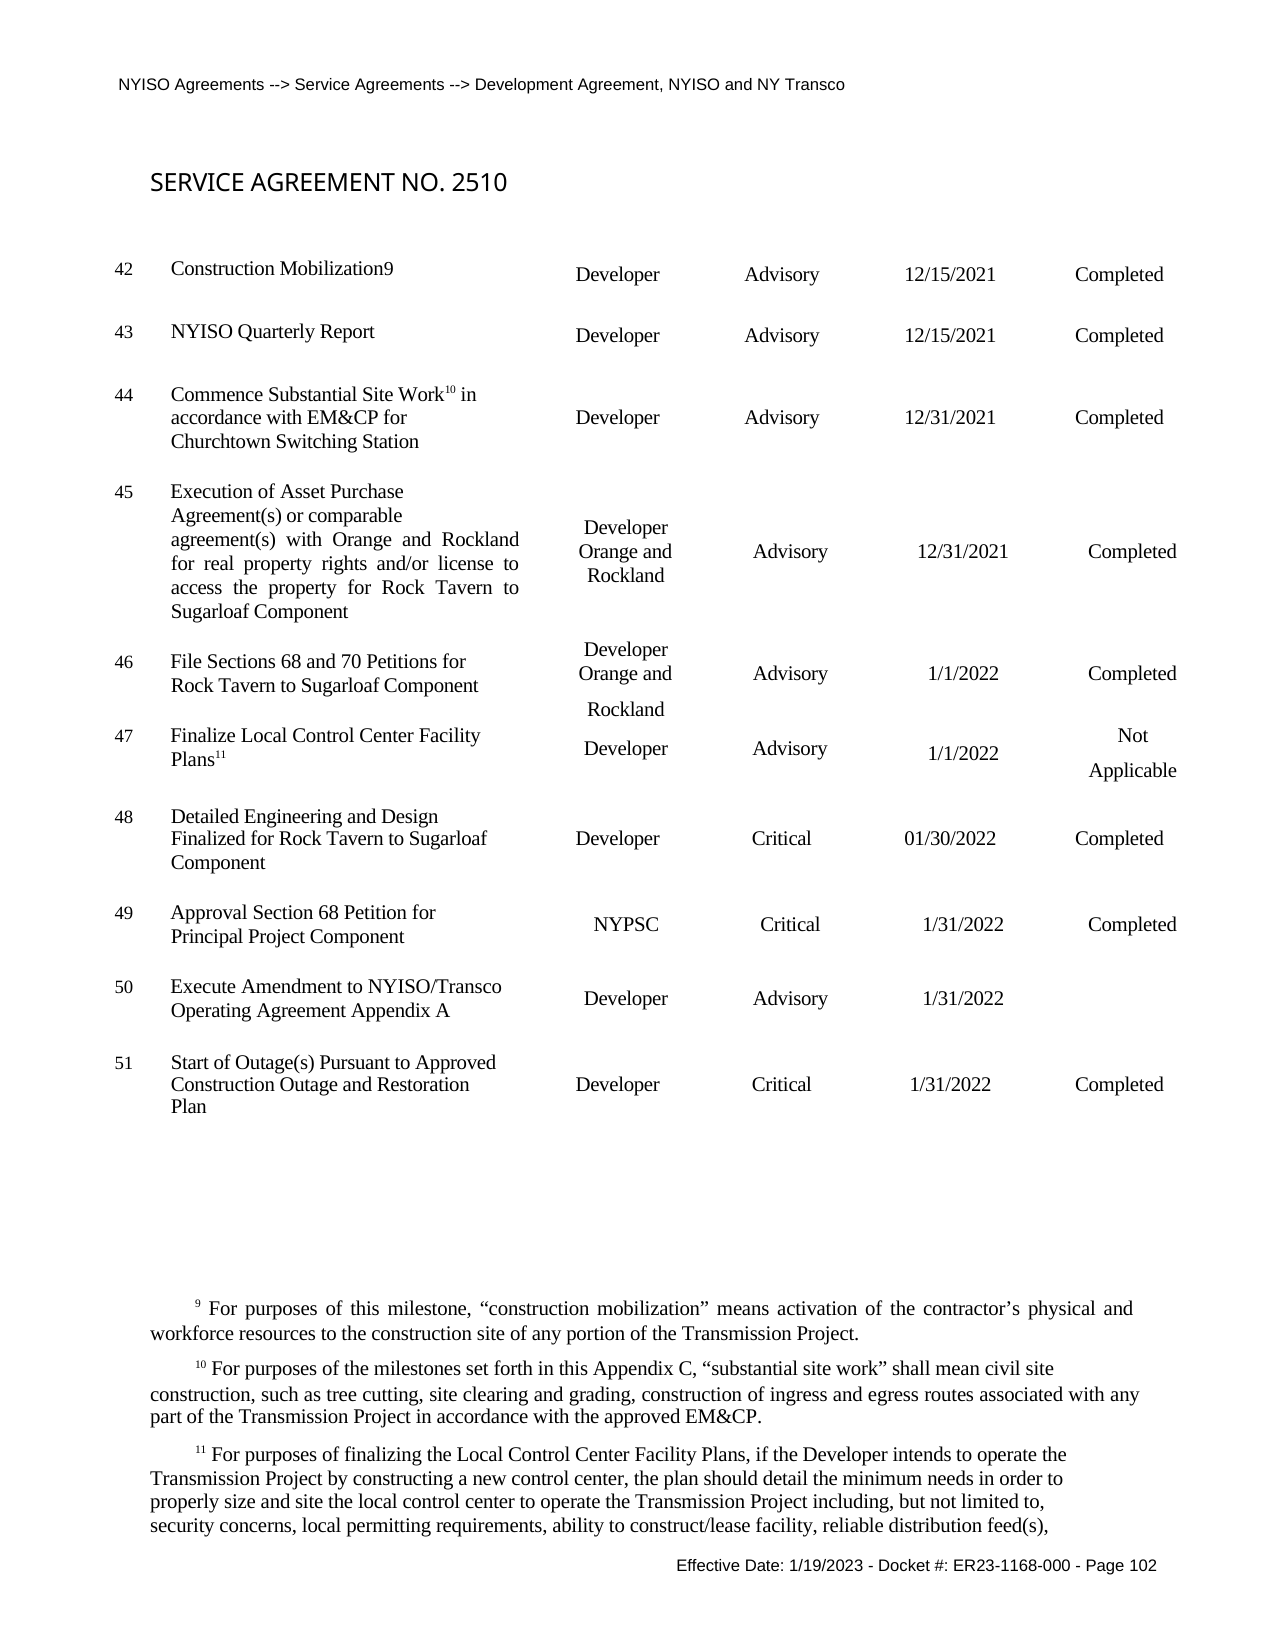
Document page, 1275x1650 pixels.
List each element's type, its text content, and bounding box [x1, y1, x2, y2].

text NYPSC Critical [593, 912, 903, 936]
text Developer Advisory [583, 986, 903, 1010]
text Component [114, 850, 1275, 874]
text Rockland [587, 563, 898, 587]
text 1/31/2022 [922, 986, 1275, 1010]
text 1/1/2022 Applicable [927, 747, 1187, 780]
text Not [1117, 723, 1275, 747]
text agreement(s) with Orange and Rockland for real property rights and/or license to access the property for Rock Tavern to Sugarloaf Component [171, 527, 519, 623]
text 46 File Sections 68 and 70 Petitions for [114, 651, 559, 673]
text Churchtown Switching Station [114, 429, 1275, 453]
text Orange and Advisory [578, 539, 898, 563]
text Plans11 [171, 747, 559, 771]
text 1/1/2022 Completed [927, 661, 1275, 685]
text 50 Execute Amendment to NYISO/Transco [114, 976, 565, 997]
text 49 Approval Section 68 Petition for [114, 902, 565, 923]
text accordance with EM&CP for Developer Advisory 12/31/2021 Completed [114, 406, 1275, 429]
text 1/31/2022 Completed [922, 912, 1275, 936]
text construction, such as tree cutting, site clearing and grading, construction of ingress and egress routes associated with any part of the Transmission Project in accordance with the approved EM&CP. [150, 1383, 1140, 1428]
text 48 Detailed Engineering and Design [114, 804, 1275, 828]
text Principal Project Component [171, 924, 565, 948]
text Developer [583, 515, 898, 539]
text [150, 1442, 1110, 1537]
text 44 Commence Substantial Site Work10 in [114, 383, 1275, 406]
text Orange and Advisory [578, 661, 898, 685]
text Rock Tavern to Sugarloaf Component [171, 673, 559, 697]
text Rockland Developer Advisory [583, 685, 837, 764]
text 42 Construction Mobilization9 Developer Advisory 12/15/2021 Completed [114, 259, 1275, 282]
text Plan [171, 1096, 1275, 1118]
text 12/31/2021 Completed [917, 539, 1275, 563]
text Operating Agreement Appendix A [171, 998, 565, 1022]
text Finalized for Rock Tavern to Sugarloaf Developer Critical 01/30/2022 Completed [114, 828, 1275, 849]
text 43 NYISO Quarterly Report Developer Advisory 12/15/2021 Completed [114, 321, 1275, 345]
text Construction Outage and Restoration Developer Critical 1/31/2022 Completed [114, 1074, 1275, 1095]
text 51 Start of Outage(s) Pursuant to Approved [114, 1050, 1275, 1074]
text 9 For purposes of this milestone, “construction mobilization” means activation of the contractor’s physical and workforce resources to the construction site of any portion of the Transmission Project. [150, 1295, 1134, 1345]
text 10 For purposes of the milestones set forth in this Appendix C, “substantial site work” shall mean civil site [195, 1357, 1275, 1381]
text SERVICE AGREEMENT NO. 2510 [150, 168, 1275, 197]
text 45 Execution of Asset Purchase [114, 481, 559, 503]
text 47 Finalize Local Control Center Facility [114, 725, 559, 747]
text Developer [583, 637, 898, 661]
text Agreement(s) or comparable [171, 503, 559, 527]
